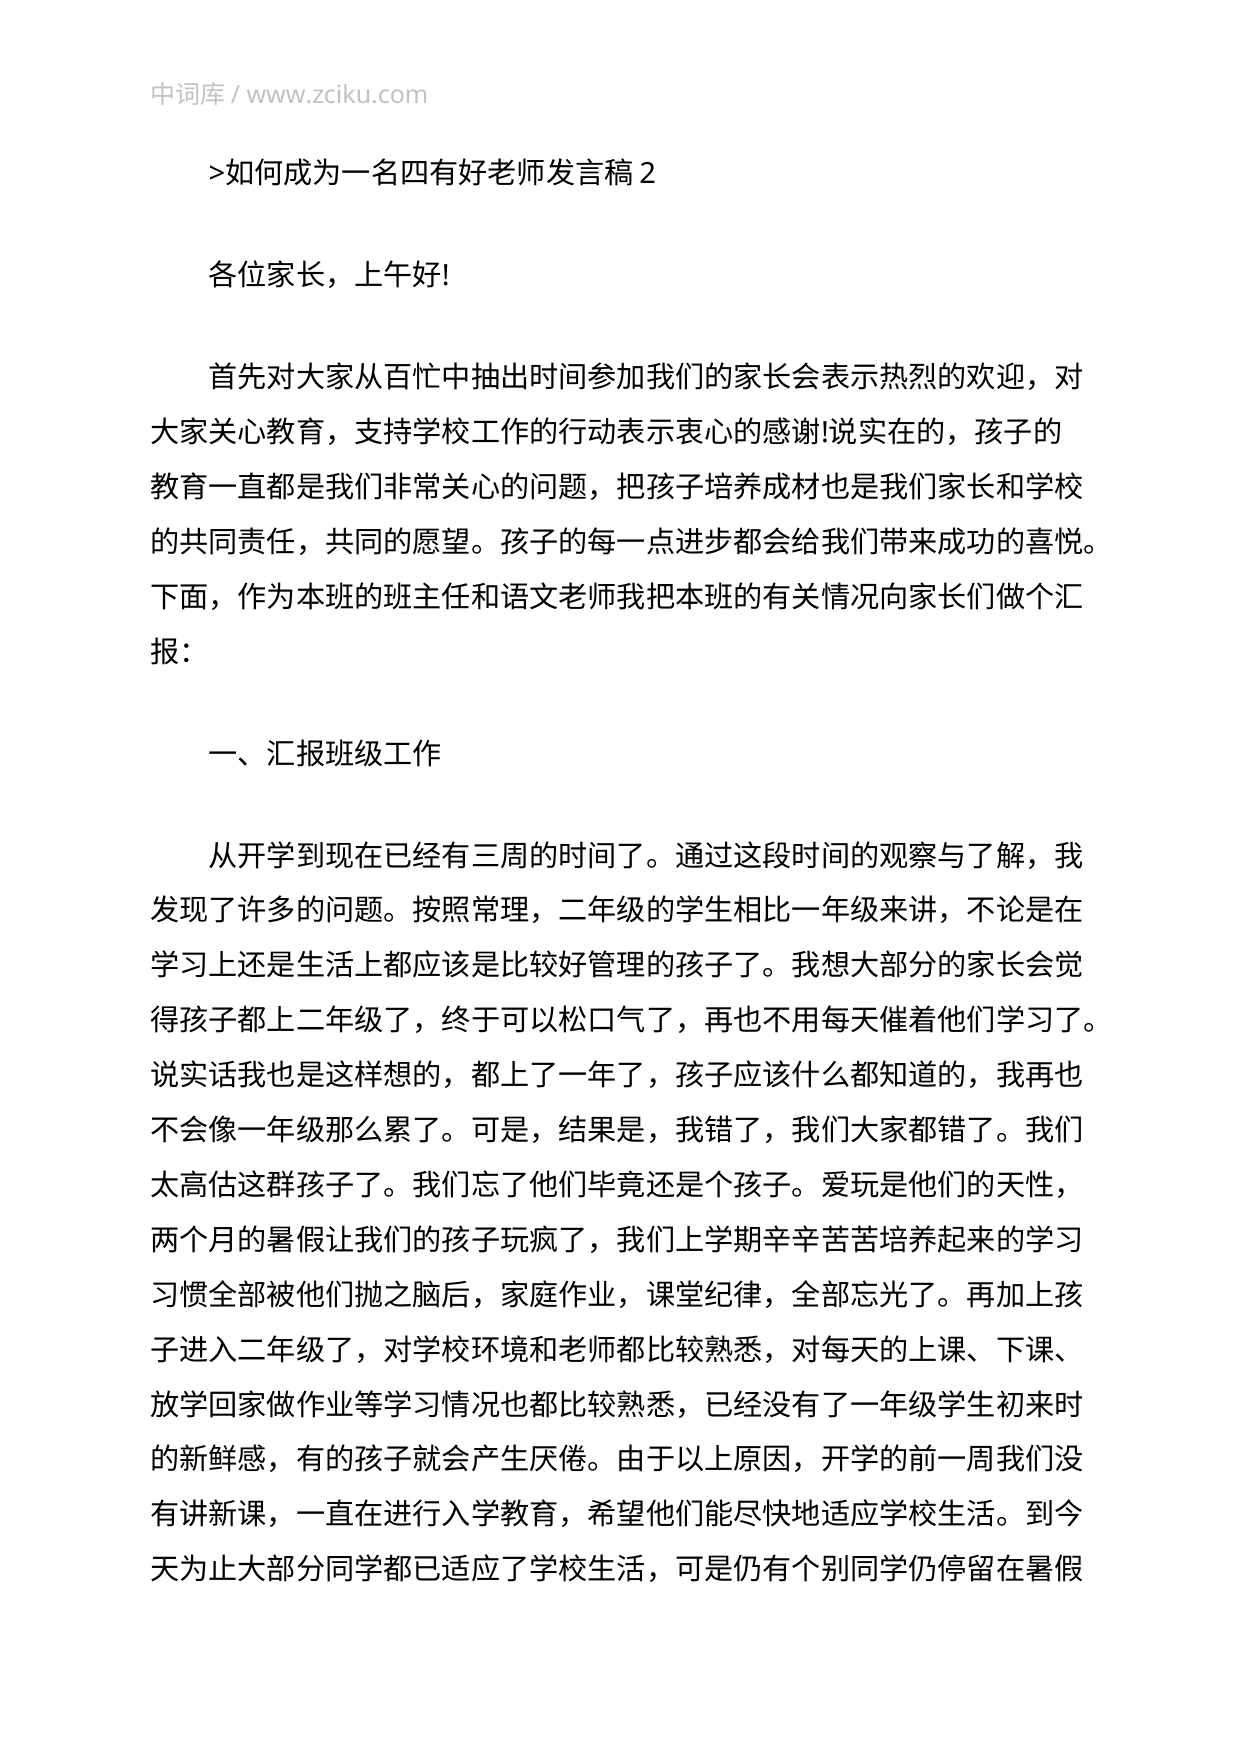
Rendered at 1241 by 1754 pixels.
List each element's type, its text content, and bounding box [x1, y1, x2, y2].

text 各位家长，上午好! [150, 252, 1090, 294]
text 首先对大家从百忙中抽出时间参加我们的家长会表示热烈的欢迎，对大家关心教育，支持学校工作的行动表示衷心的感谢!说实在的，孩子的教育一直都是我们非常关心的问题，把孩子培养成材也是我们家长和学校的共同责任，共同的愿望。孩子的每一点进步都会给我们带来成功的喜悦。下面，作为本班的班主任和语文老师我把本班的有关情况向家长们做个汇报： [150, 354, 1090, 671]
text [150, 832, 1090, 1588]
text >如何成为一名四有好老师发言稿2 [150, 150, 1090, 192]
text 一、汇报班级工作 [150, 730, 1090, 773]
